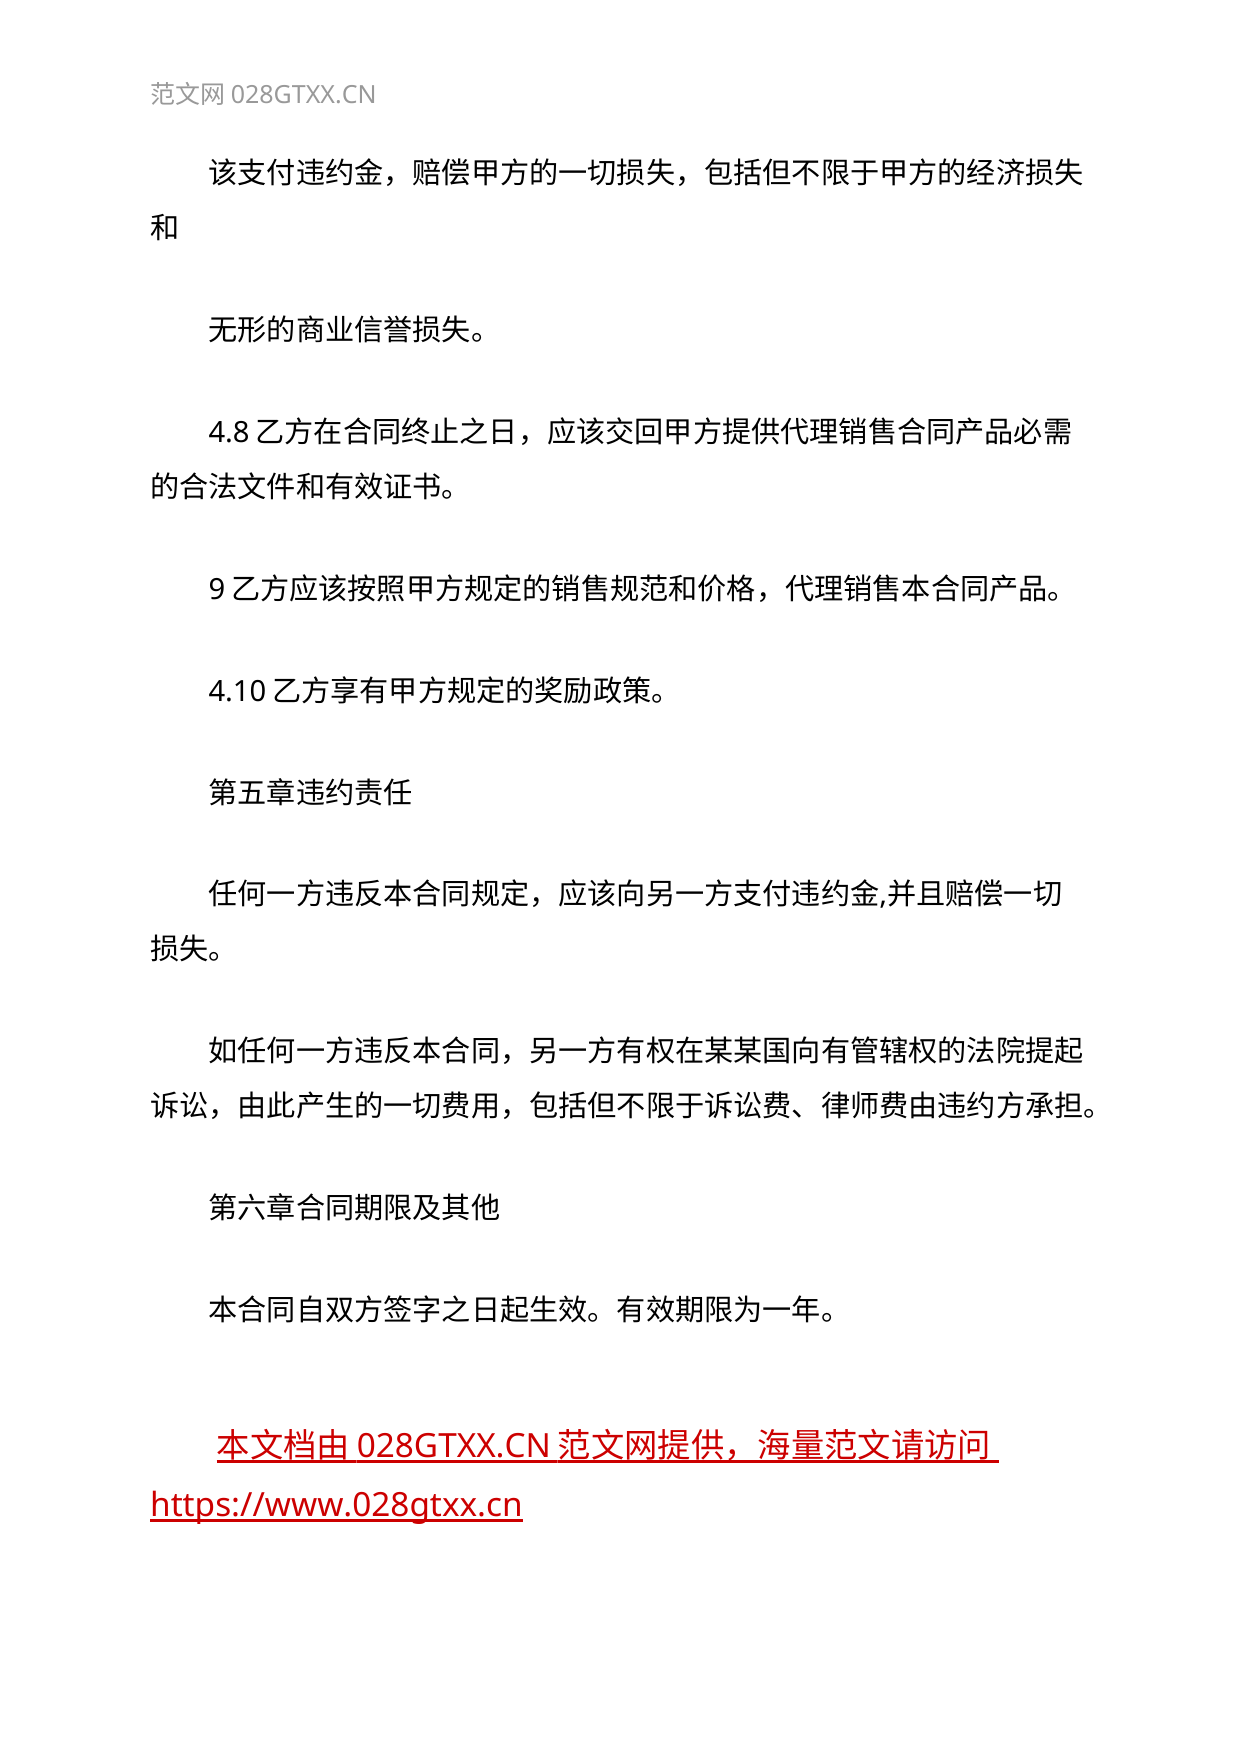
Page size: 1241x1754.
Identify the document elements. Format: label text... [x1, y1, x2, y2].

text 第五章违约责任 [150, 769, 1090, 811]
text 任何一方违反本合同规定，应该向另一方支付违约金,并且赔偿一切损失。 [150, 871, 1090, 968]
text 该支付违约金，赔偿甲方的一切损失，包括但不限于甲方的经济损失和 [150, 150, 1090, 247]
text 本合同自双方签字之日起生效。有效期限为一年。 [150, 1286, 1090, 1328]
text 如任何一方违反本合同，另一方有权在某某国向有管辖权的法院提起诉讼，由此产生的一切费用，包括但不限于诉讼费、律师费由违约方承担。 [150, 1028, 1090, 1125]
text 4.8乙方在合同终止之日，应该交回甲方提供代理销售合同产品必需的合法文件和有效证书。 [150, 408, 1090, 506]
text 无形的商业信誉损失。 [150, 307, 1090, 349]
text 4.10乙方享有甲方规定的奖励政策。 [150, 667, 1090, 709]
text 本文档由028GTXX.CN范文网提供，海量范文请访问 https://www.028gtxx.cn [150, 1419, 1090, 1527]
text 9乙方应该按照甲方规定的销售规范和价格，代理销售本合同产品。 [150, 565, 1090, 608]
text 第六章合同期限及其他 [150, 1184, 1090, 1227]
